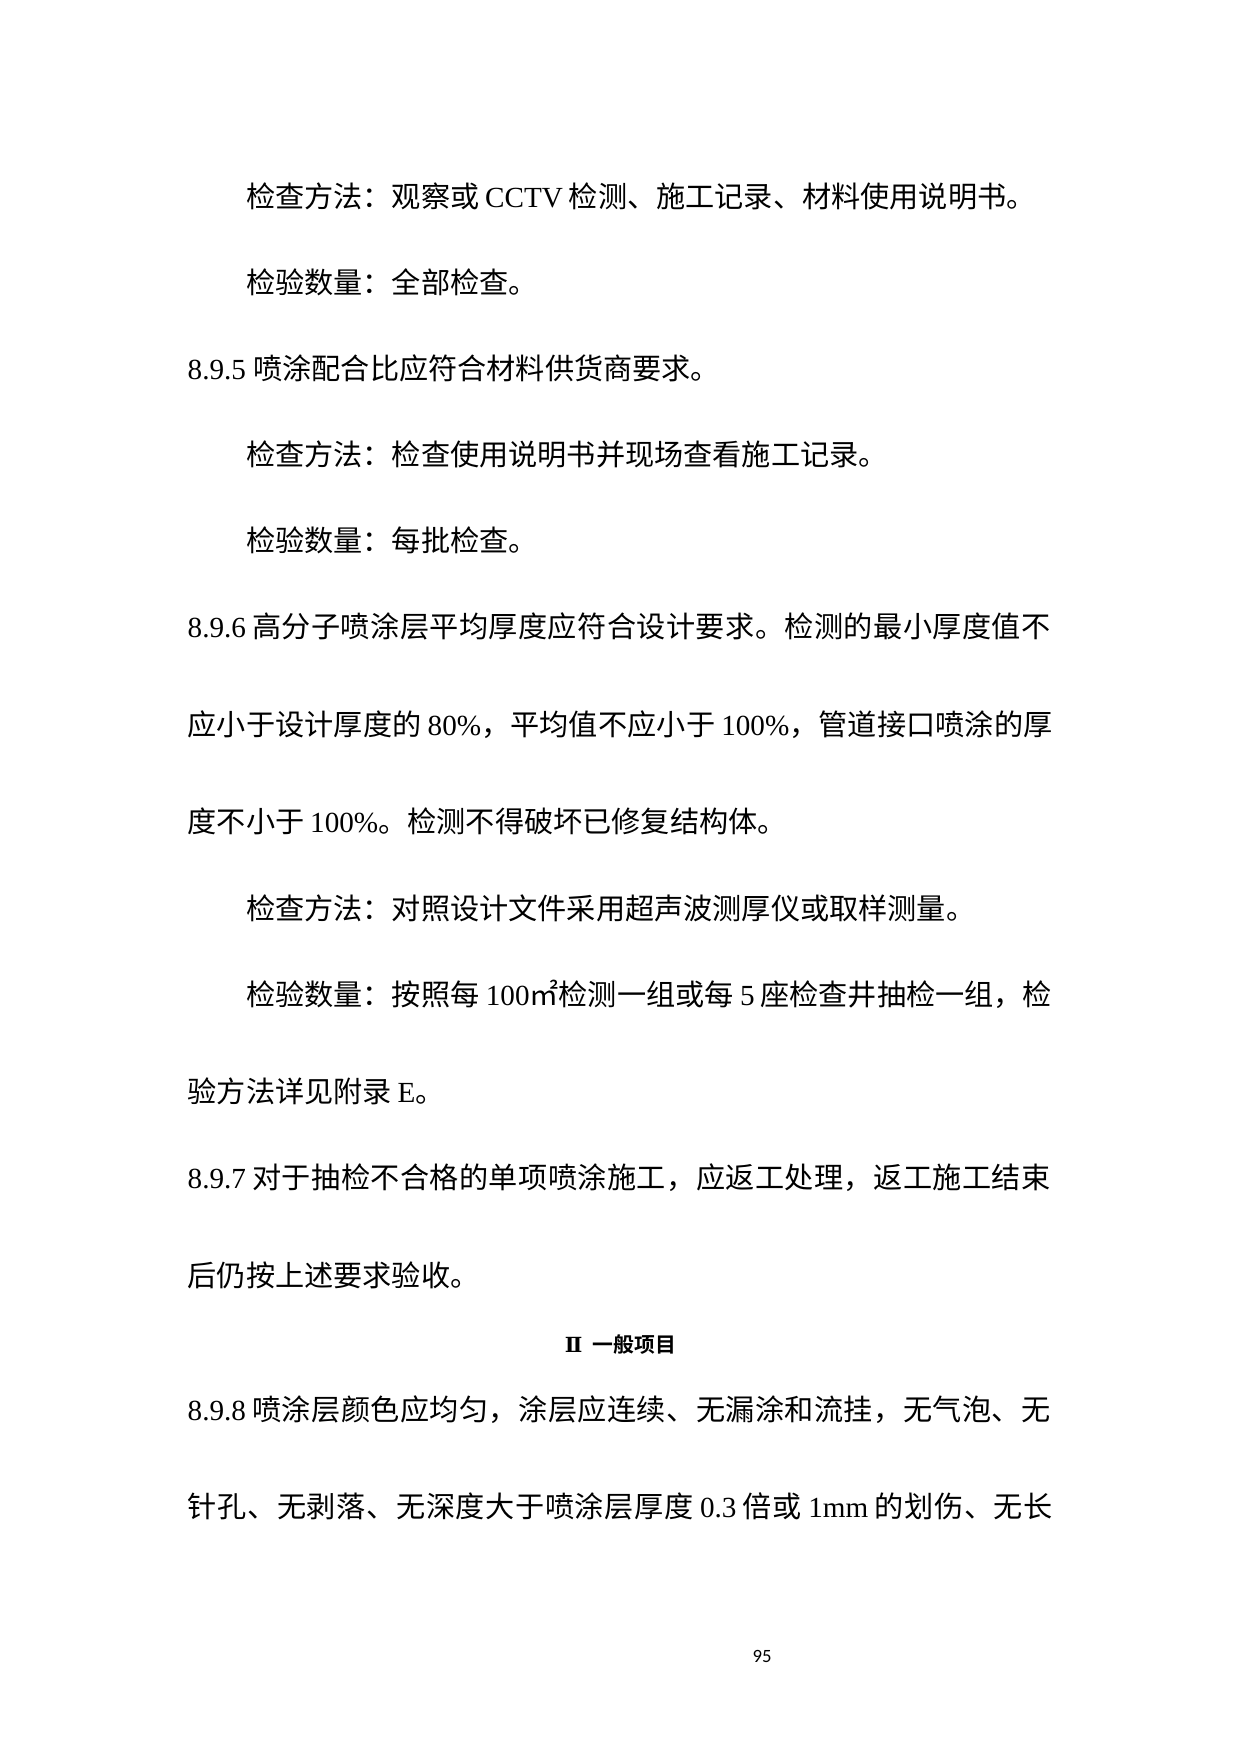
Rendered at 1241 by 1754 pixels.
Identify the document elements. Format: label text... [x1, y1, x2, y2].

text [187, 1375, 1053, 1537]
text 检验数量：按照每100㎡检测一组或每5座检查井抽检一组，检验方法详见附录E。 [187, 960, 1053, 1122]
text Ⅱ 一般项目 [187, 1327, 1053, 1360]
text 8.9.5 喷涂配合比应符合材料供货商要求。 [187, 334, 1053, 399]
text 检查方法：对照设计文件采用超声波测厚仪或取样测量。 [187, 874, 1053, 939]
text 检验数量：每批检查。 [187, 507, 1053, 572]
text 8.9.7对于抽检不合格的单项喷涂施工，应返工处理，返工施工结束后仍按上述要求验收。 [187, 1144, 1053, 1306]
text 检查方法：检查使用说明书并现场查看施工记录。 [187, 420, 1053, 485]
text 检查方法：观察或CCTV检测、施工记录、材料使用说明书。 [187, 162, 1053, 227]
text 8.9.6高分子喷涂层平均厚度应符合设计要求。检测的最小厚度值不应小于设计厚度的80%，平均值不应小于100%，管道接口喷涂的厚度不小于100%。检测不得破坏已修复结构体。 [187, 593, 1053, 853]
text 检验数量：全部检查。 [187, 248, 1053, 313]
